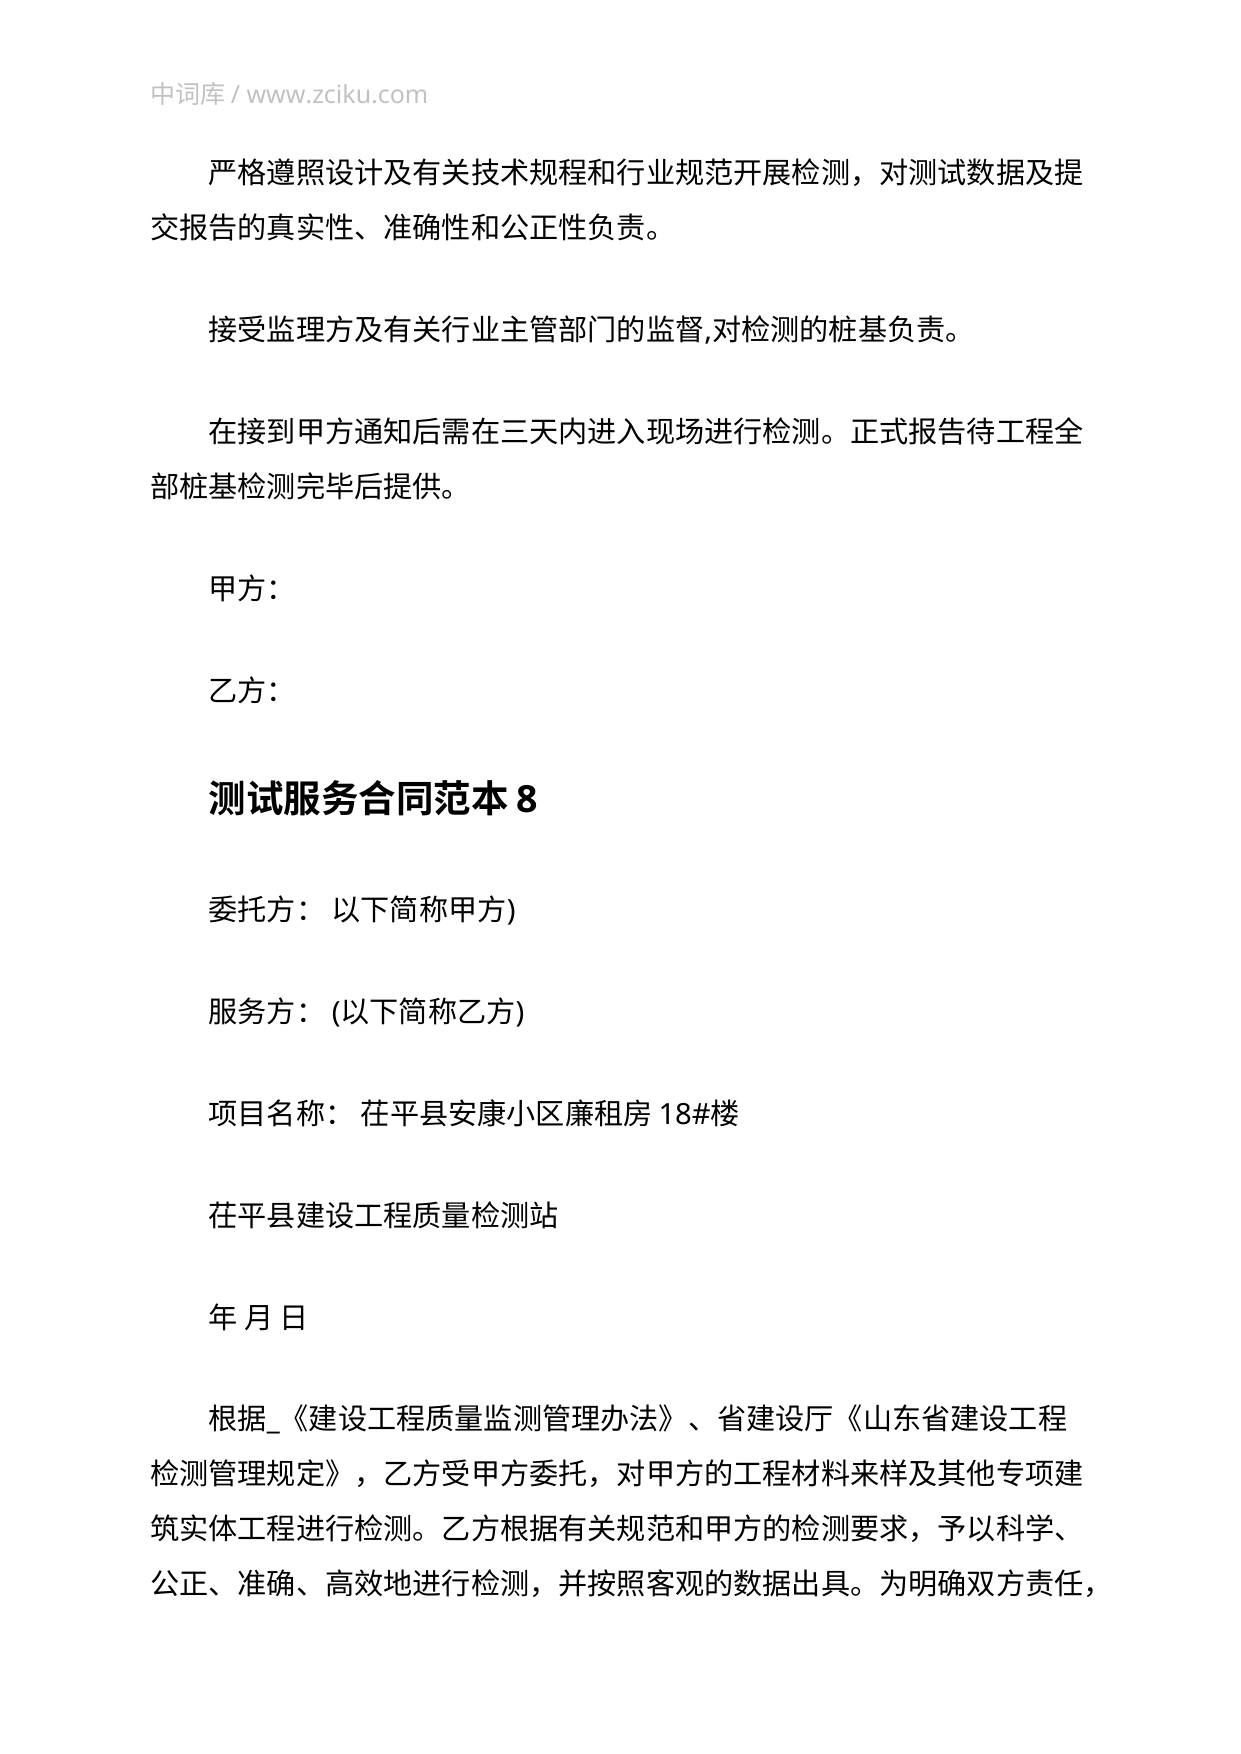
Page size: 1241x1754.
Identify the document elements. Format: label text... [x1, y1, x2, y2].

text 服务方： (以下简称乙方) [150, 988, 1090, 1031]
text 年 月 日 [150, 1294, 1090, 1336]
text 茌平县建设工程质量检测站 [150, 1192, 1090, 1235]
text 项目名称： 茌平县安康小区廉租房18#楼 [150, 1090, 1090, 1133]
text 严格遵照设计及有关技术规程和行业规范开展检测，对测试数据及提交报告的真实性、准确性和公正性负责。 [150, 150, 1090, 247]
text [150, 1396, 1090, 1603]
text 测试服务合同范本8 [150, 769, 1090, 823]
text 在接到甲方通知后需在三天内进入现场进行检测。正式报告待工程全部桩基检测完毕后提供。 [150, 409, 1090, 506]
text 甲方： [150, 565, 1090, 608]
text 乙方： [150, 667, 1090, 709]
text 接受监理方及有关行业主管部门的监督,对检测的桩基负责。 [150, 307, 1090, 349]
text 委托方： 以下简称甲方) [150, 886, 1090, 929]
